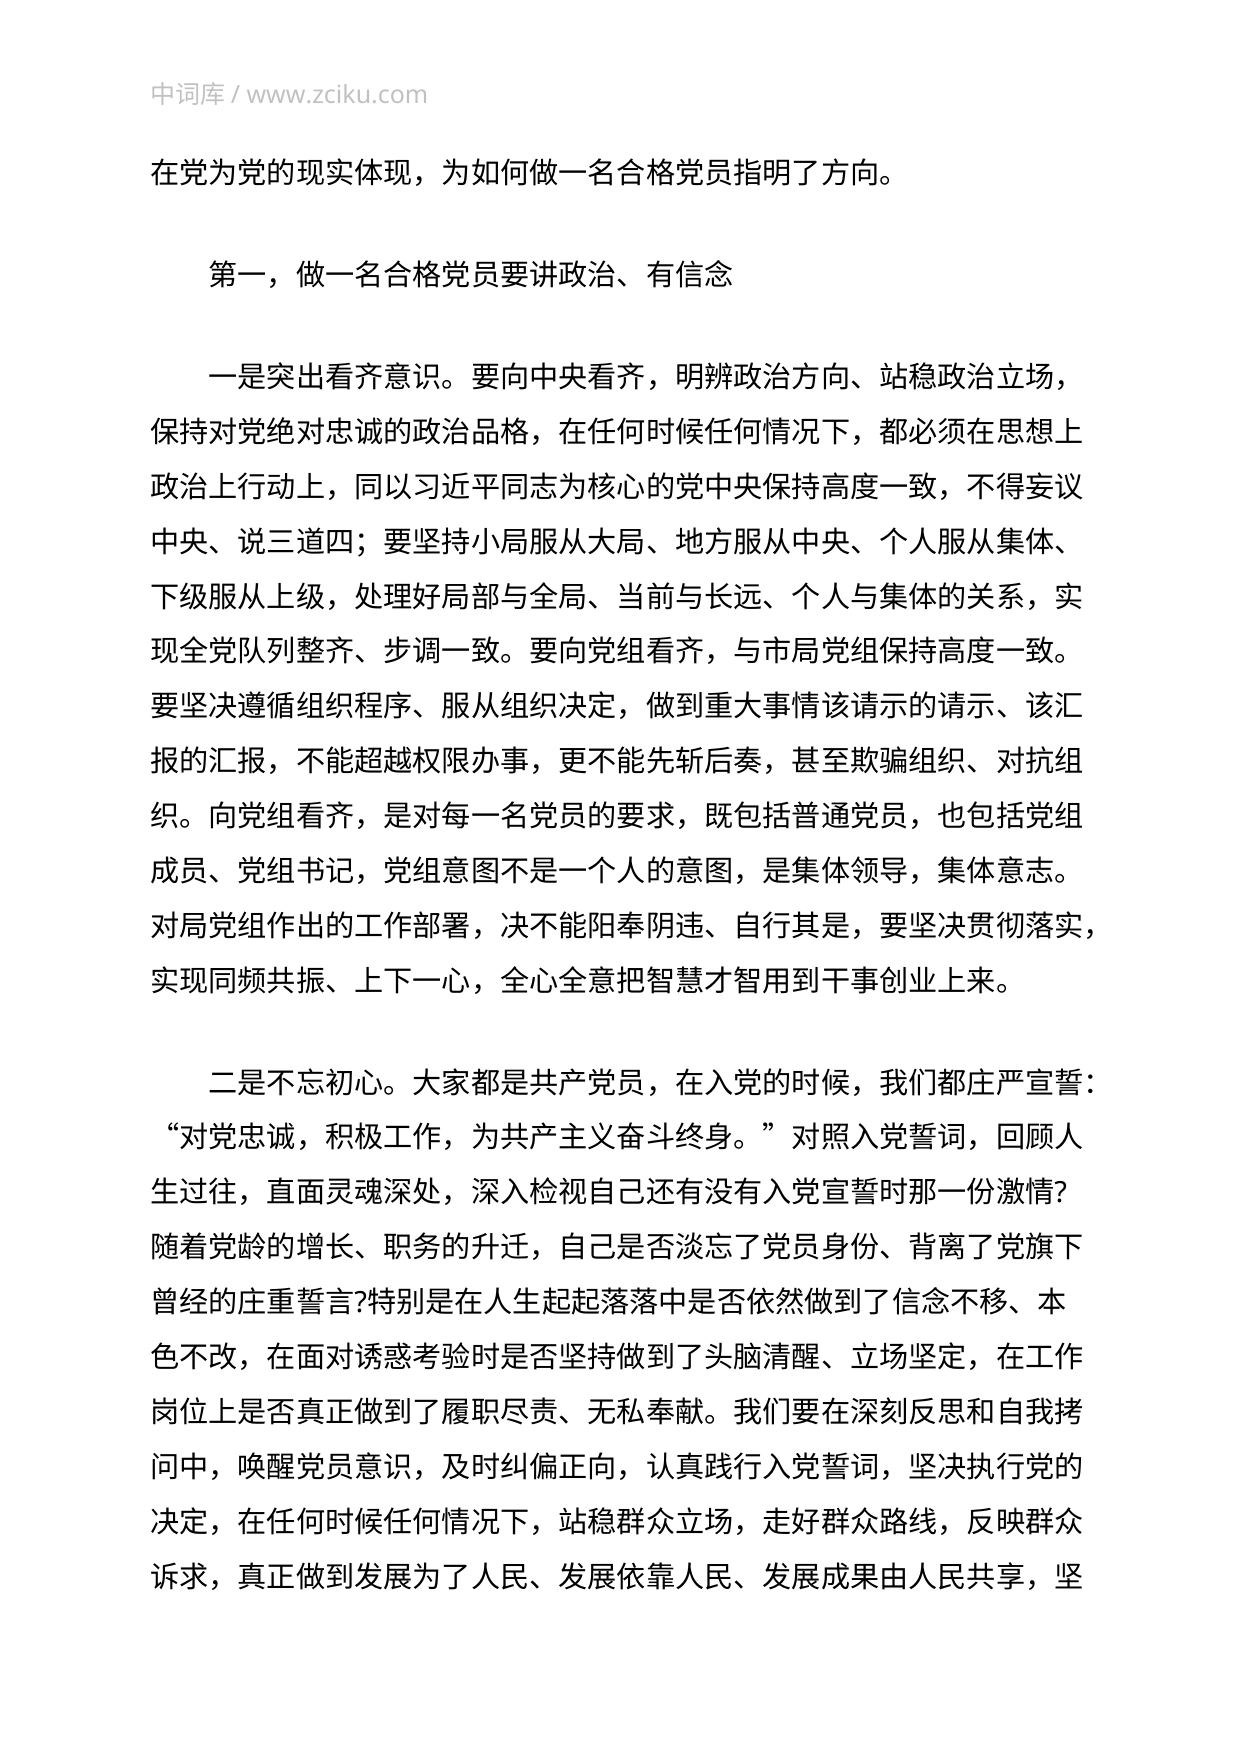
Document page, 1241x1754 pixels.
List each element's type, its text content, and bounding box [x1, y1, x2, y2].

text 第一，做一名合格党员要讲政治、有信念 [150, 252, 1090, 294]
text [150, 1059, 1090, 1596]
text 一是突出看齐意识。要向中央看齐，明辨政治方向、站稳政治立场，保持对党绝对忠诚的政治品格，在任何时候任何情况下，都必须在思想上政治上行动上，同以习近平同志为核心的党中央保持高度一致，不得妄议中央、说三道四；要坚持小局服从大局、地方服从中央、个人服从集体、下级服从上级，处理好局部与全局、当前与长远、个人与集体的关系，实现全党队列整齐、步调一致。要向党组看齐，与市局党组保持高度一致。要坚决遵循组织程序、服从组织决定，做到重大事情该请示的请示、该汇报的汇报，不能超越权限办事，更不能先斩后奏，甚至欺骗组织、对抗组织。向党组看齐，是对每一名党员的要求，既包括普通党员，也包括党组成员、党组书记，党组意图不是一个人的意图，是集体领导，集体意志。对局党组作出的工作部署，决不能阳奉阴违、自行其是，要坚决贯彻落实，实现同频共振、上下一心，全心全意把智慧才智用到干事创业上来。 [150, 353, 1090, 1000]
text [150, 150, 1090, 192]
